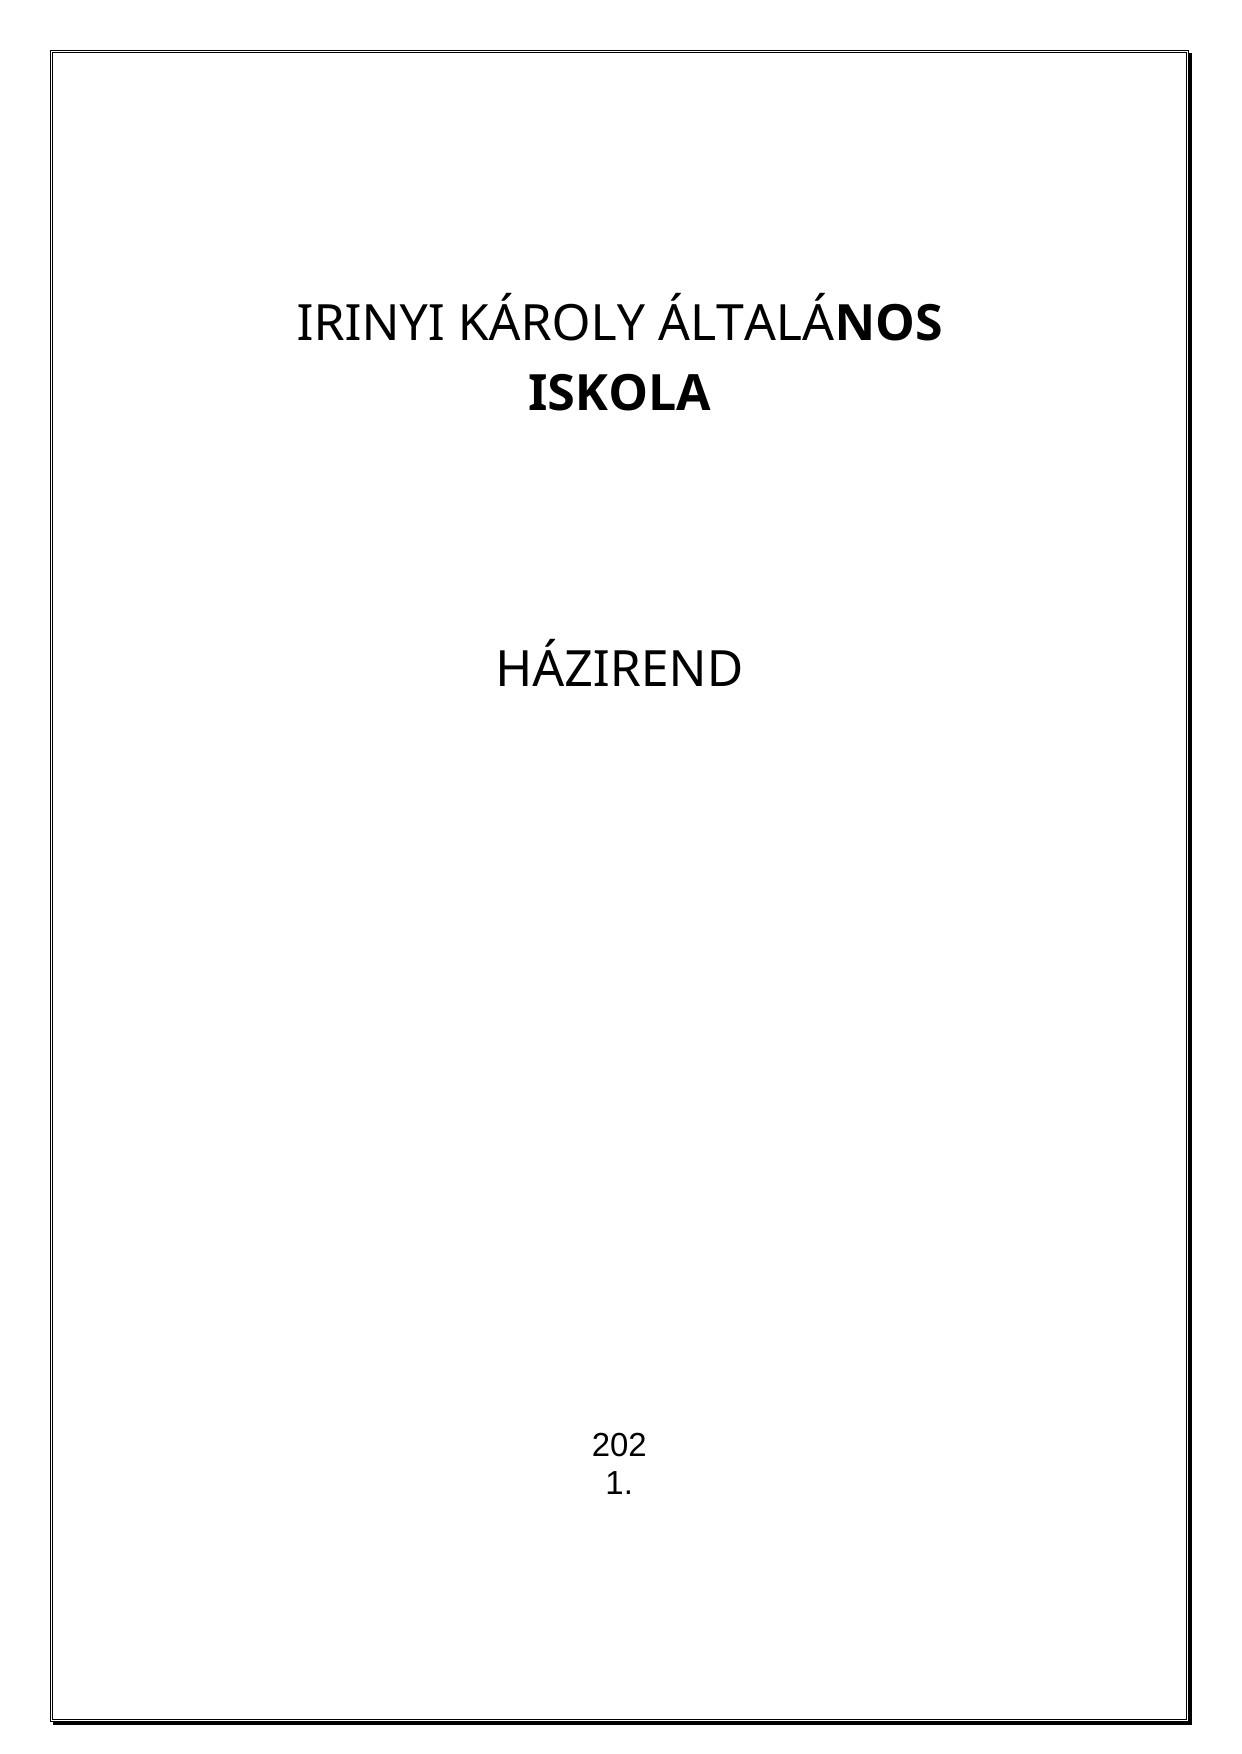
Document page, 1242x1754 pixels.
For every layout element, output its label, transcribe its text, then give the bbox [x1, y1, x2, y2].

text IRINYI KÁROLY ÁLTALÁNOS [222, 296, 1016, 357]
text 2021. [578, 1425, 660, 1502]
text ISKOLA [507, 357, 731, 425]
text HÁZIREND [468, 633, 770, 701]
